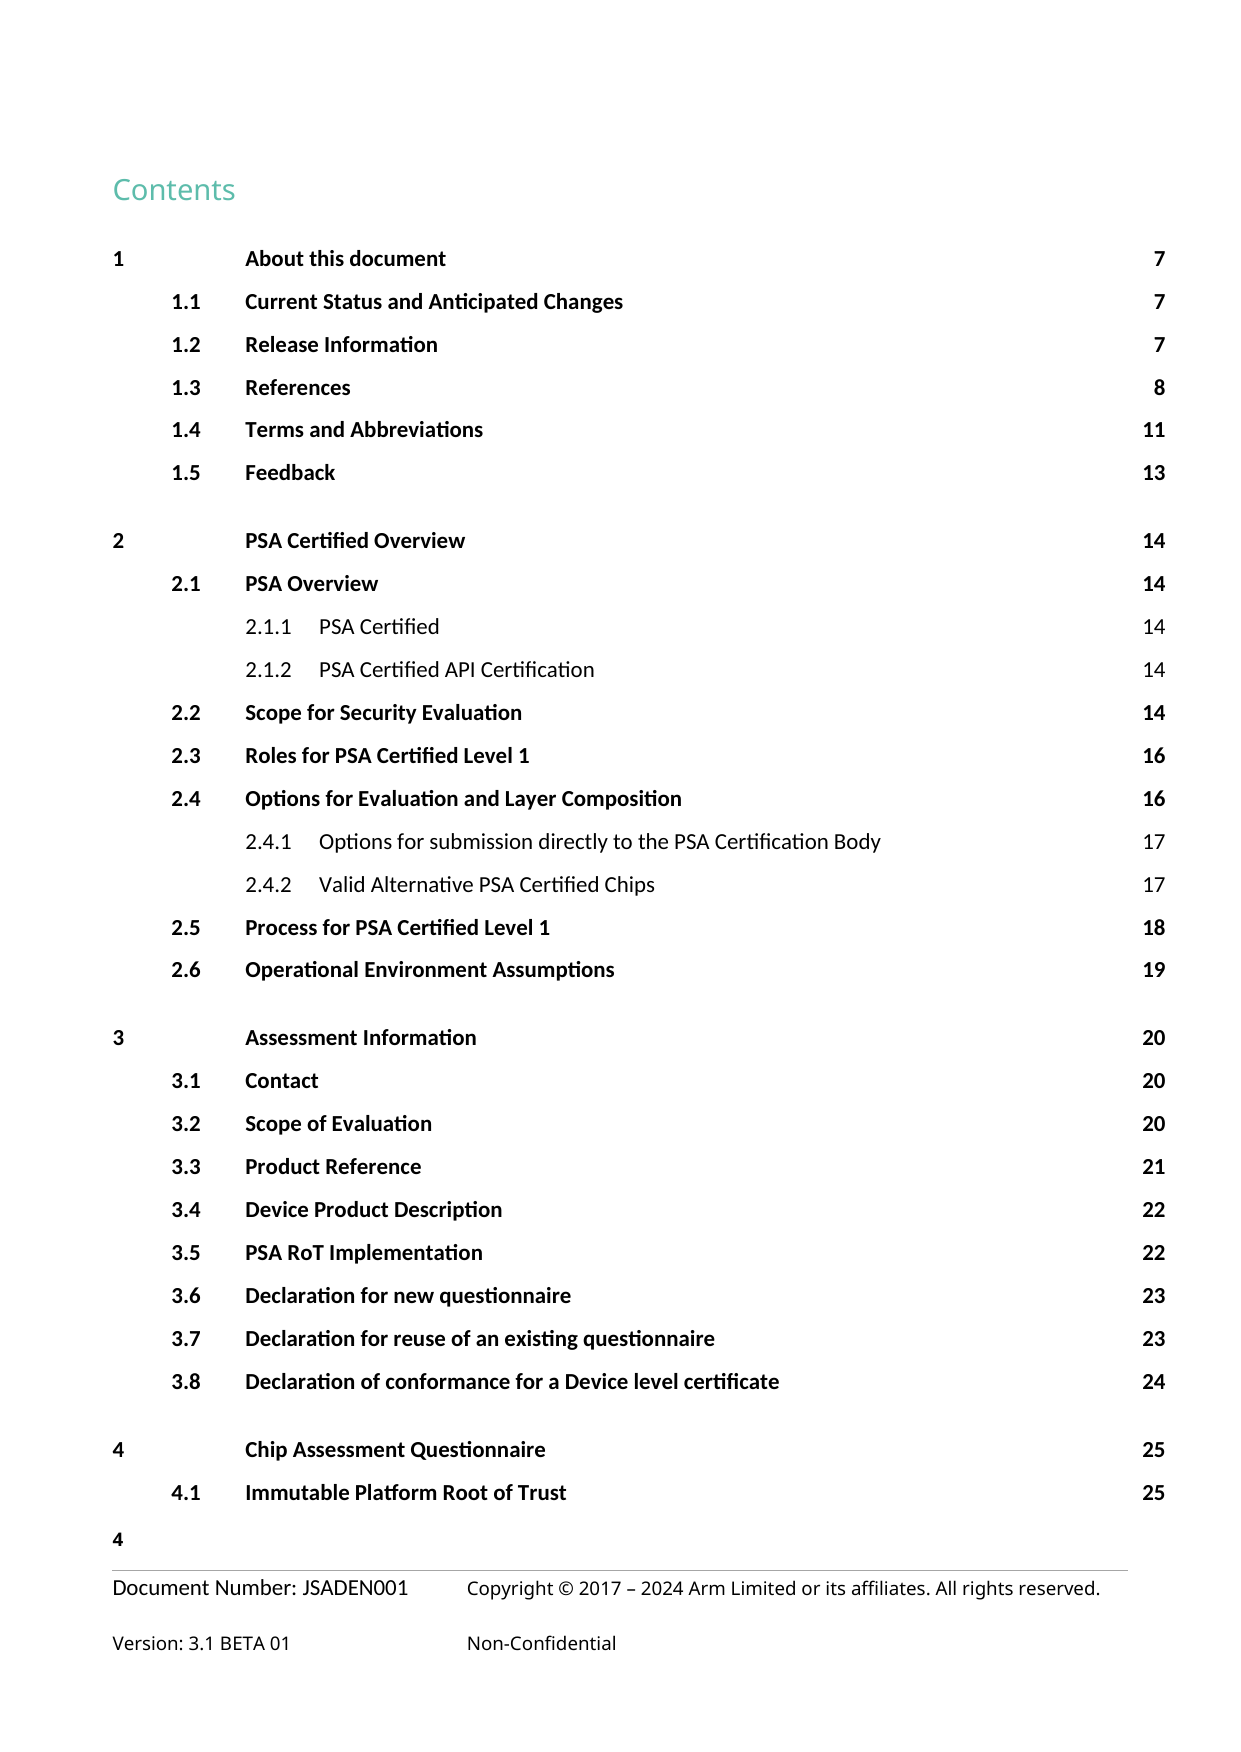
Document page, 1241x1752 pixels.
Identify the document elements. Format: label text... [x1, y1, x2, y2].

text 2.2 Scope for Security Evaluation 14 [171, 698, 1165, 726]
text 1.4 Terms and Abbreviations 11 [171, 416, 1165, 443]
text 3.5 PSA RoT Implementation 22 [171, 1238, 1165, 1266]
text 1 About this document 7 [112, 244, 1165, 272]
text 1.1 Current Status and Anticipated Changes 7 [171, 287, 1165, 315]
text 4.1 Immutable Platform Root of Trust 25 [171, 1478, 1165, 1506]
text 3.8 Declaration of conformance for a Device level certificate 24 [171, 1367, 1165, 1395]
text 3.2 Scope of Evaluation 20 [171, 1109, 1165, 1137]
text 2.4 Options for Evaluation and Layer Composition 16 [171, 784, 1165, 812]
text 2.3 Roles for PSA Certified Level 1 16 [171, 741, 1165, 769]
text 2.1 PSA Overview 14 [171, 569, 1165, 597]
text 1.5 Feedback 13 [171, 458, 1165, 486]
text 4 Chip Assessment Questionnaire 25 [112, 1435, 1165, 1463]
text 3.4 Device Product Description 22 [171, 1195, 1165, 1223]
text 2.5 Process for PSA Certified Level 1 18 [171, 913, 1165, 941]
title Contents [112, 177, 1165, 206]
text 3.6 Declaration for new questionnaire 23 [171, 1281, 1165, 1309]
text 3.3 Product Reference 21 [171, 1152, 1165, 1180]
text 2.4.2 Valid Alternative PSA Certified Chips 17 [245, 870, 1165, 898]
text 2.4.1 Options for submission directly to the PSA Certification Body 17 [245, 827, 1165, 855]
text 2.6 Operational Environment Assumptions 19 [171, 956, 1165, 983]
text 1.3 References 8 [171, 373, 1165, 401]
text 2 PSA Certified Overview 14 [112, 526, 1165, 554]
text 3.1 Contact 20 [171, 1066, 1165, 1094]
text 3 Assessment Information 20 [112, 1023, 1165, 1051]
text 3.7 Declaration for reuse of an existing questionnaire 23 [171, 1324, 1165, 1352]
text 2.1.1 PSA Certified 14 [245, 612, 1165, 640]
text 2.1.2 PSA Certified API Certification 14 [245, 655, 1165, 683]
text 1.2 Release Information 7 [171, 330, 1165, 358]
